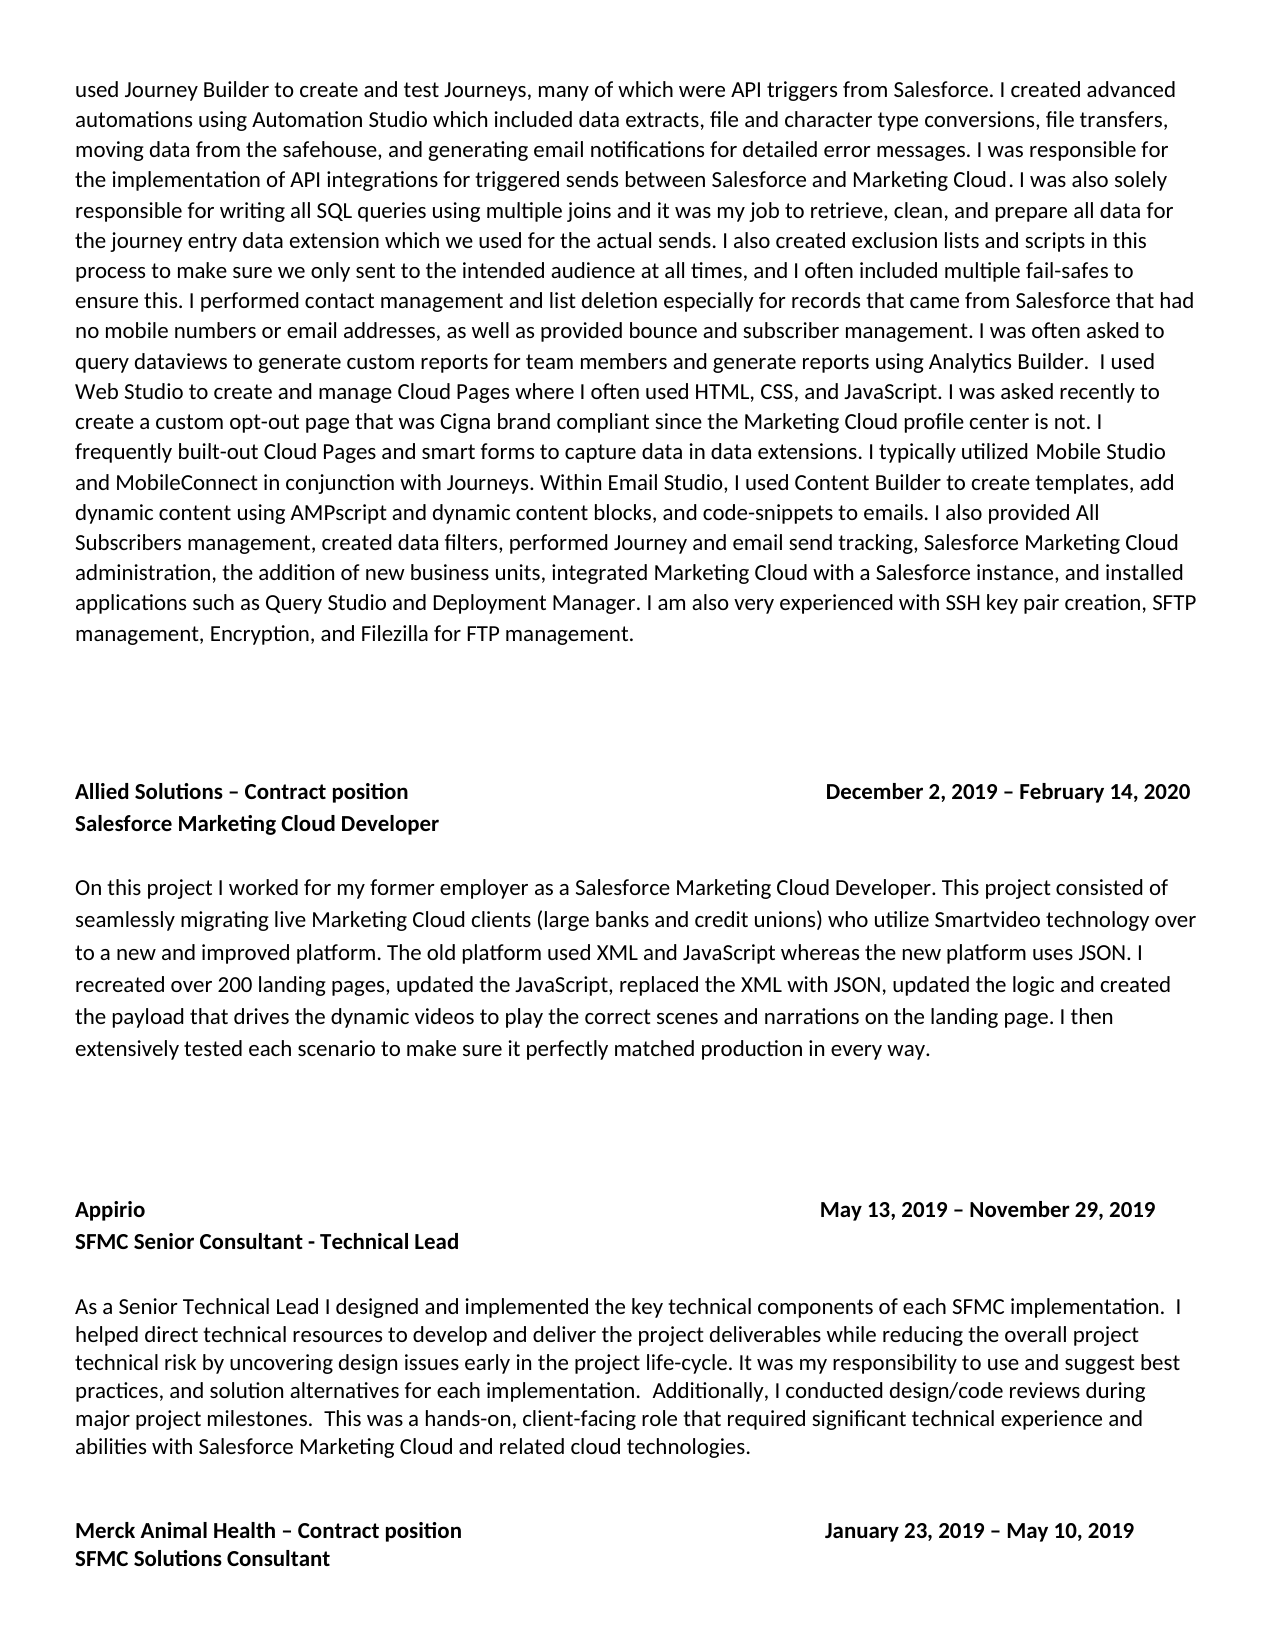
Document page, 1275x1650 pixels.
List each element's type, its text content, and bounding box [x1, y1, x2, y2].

text As a Senior Technical Lead I designed and implemented the key technical components of each SFMC implementation. I helped direct technical resources to develop and deliver the project deliverables while reducing the overall project technical risk by uncovering design issues early in the project life-cycle. It was my responsibility to use and suggest best practices, and solution alternatives for each implementation. Additionally, I conducted design/code reviews during major project milestones. This was a hands-on, client-facing role that required significant technical experience and abilities with Salesforce Marketing Cloud and related cloud technologies. [75, 1292, 1200, 1460]
text On this project I worked for my former employer as a Salesforce Marketing Cloud Developer. This project consisted of seamlessly migrating live Marketing Cloud clients (large banks and credit unions) who utilize Smartvideo technology over to a new and improved platform. The old platform used XML and JavaScript whereas the new platform uses JSON. I recreated over 200 landing pages, updated the JavaScript, replaced the XML with JSON, updated the logic and created the payload that drives the dynamic videos to play the correct scenes and narrations on the landing page. I then extensively tested each scenario to make sure it perfectly matched production in every way. [75, 873, 1200, 1062]
text Allied Solutions – Contract position December 2, 2019 – February 14, 2020 [75, 777, 1200, 805]
text Merck Animal Health – Contract position January 23, 2019 – May 10, 2019 [75, 1516, 1200, 1544]
text SFMC Solutions Consultant [75, 1544, 1200, 1572]
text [75, 75, 1200, 647]
text SFMC Senior Consultant - Technical Lead [75, 1227, 1200, 1256]
text Appirio May 13, 2019 – November 29, 2019 [75, 1195, 1200, 1223]
text Salesforce Marketing Cloud Developer [75, 809, 1200, 837]
